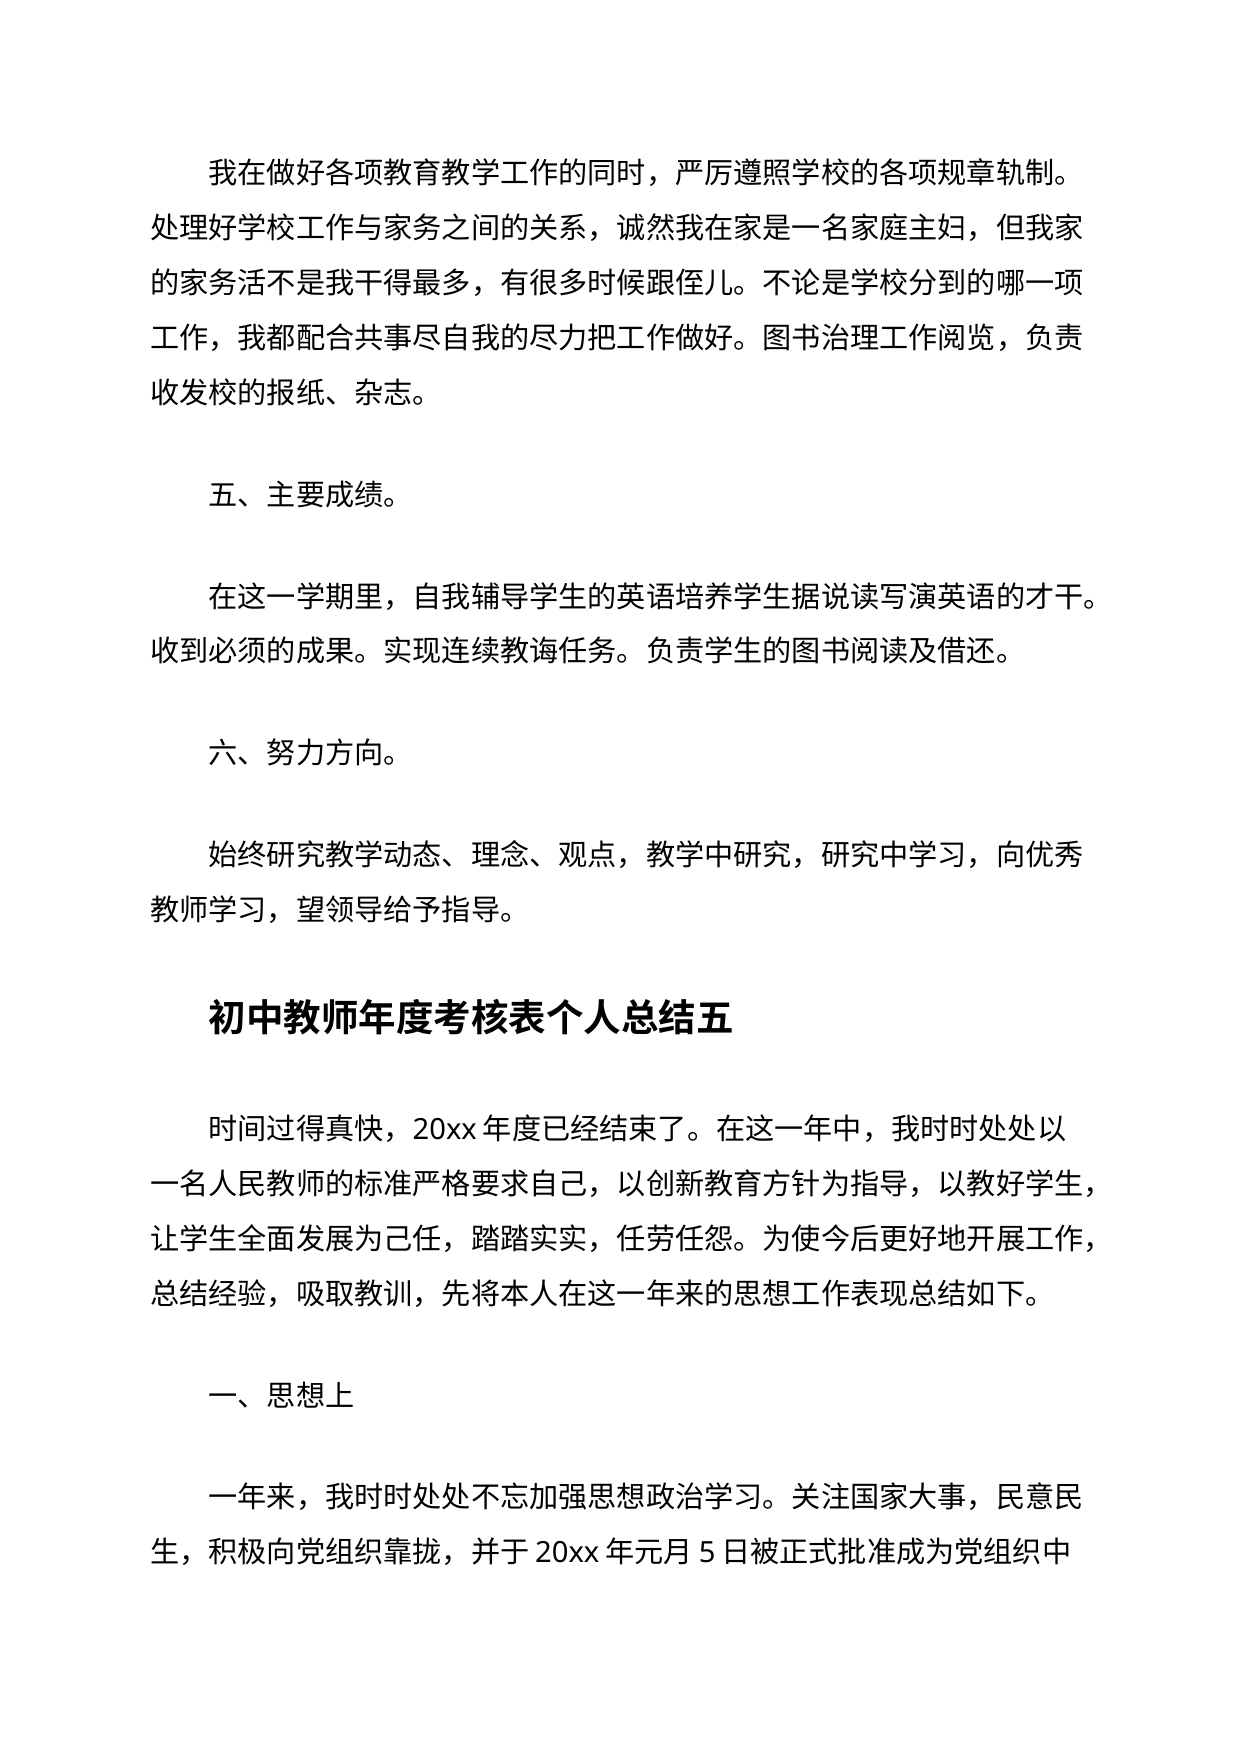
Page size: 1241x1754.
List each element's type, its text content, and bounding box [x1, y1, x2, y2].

text 一、思想上 [150, 1372, 1090, 1414]
text 在这一学期里，自我辅导学生的英语培养学生据说读写演英语的才干。收到必须的成果。实现连续教诲任务。负责学生的图书阅读及借还。 [150, 573, 1090, 670]
text 我在做好各项教育教学工作的同时，严厉遵照学校的各项规章轨制。处理好学校工作与家务之间的关系，诚然我在家是一名家庭主妇，但我家的家务活不是我干得最多，有很多时候跟侄儿。不论是学校分到的哪一项工作，我都配合共事尽自我的尽力把工作做好。图书治理工作阅览，负责收发校的报纸、杂志。 [150, 150, 1090, 412]
text 初中教师年度考核表个人总结五 [150, 988, 1090, 1042]
text 时间过得真快，20xx年度已经结束了。在这一年中，我时时处处以一名人民教师的标准严格要求自己，以创新教育方针为指导，以教好学生，让学生全面发展为己任，踏踏实实，任劳任怨。为使今后更好地开展工作，总结经验，吸取教训，先将本人在这一年来的思想工作表现总结如下。 [150, 1106, 1090, 1313]
text 始终研究教学动态、理念、观点，教学中研究，研究中学习，向优秀教师学习，望领导给予指导。 [150, 832, 1090, 929]
text 五、主要成绩。 [150, 471, 1090, 514]
text 六、努力方向。 [150, 730, 1090, 772]
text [150, 1474, 1090, 1571]
